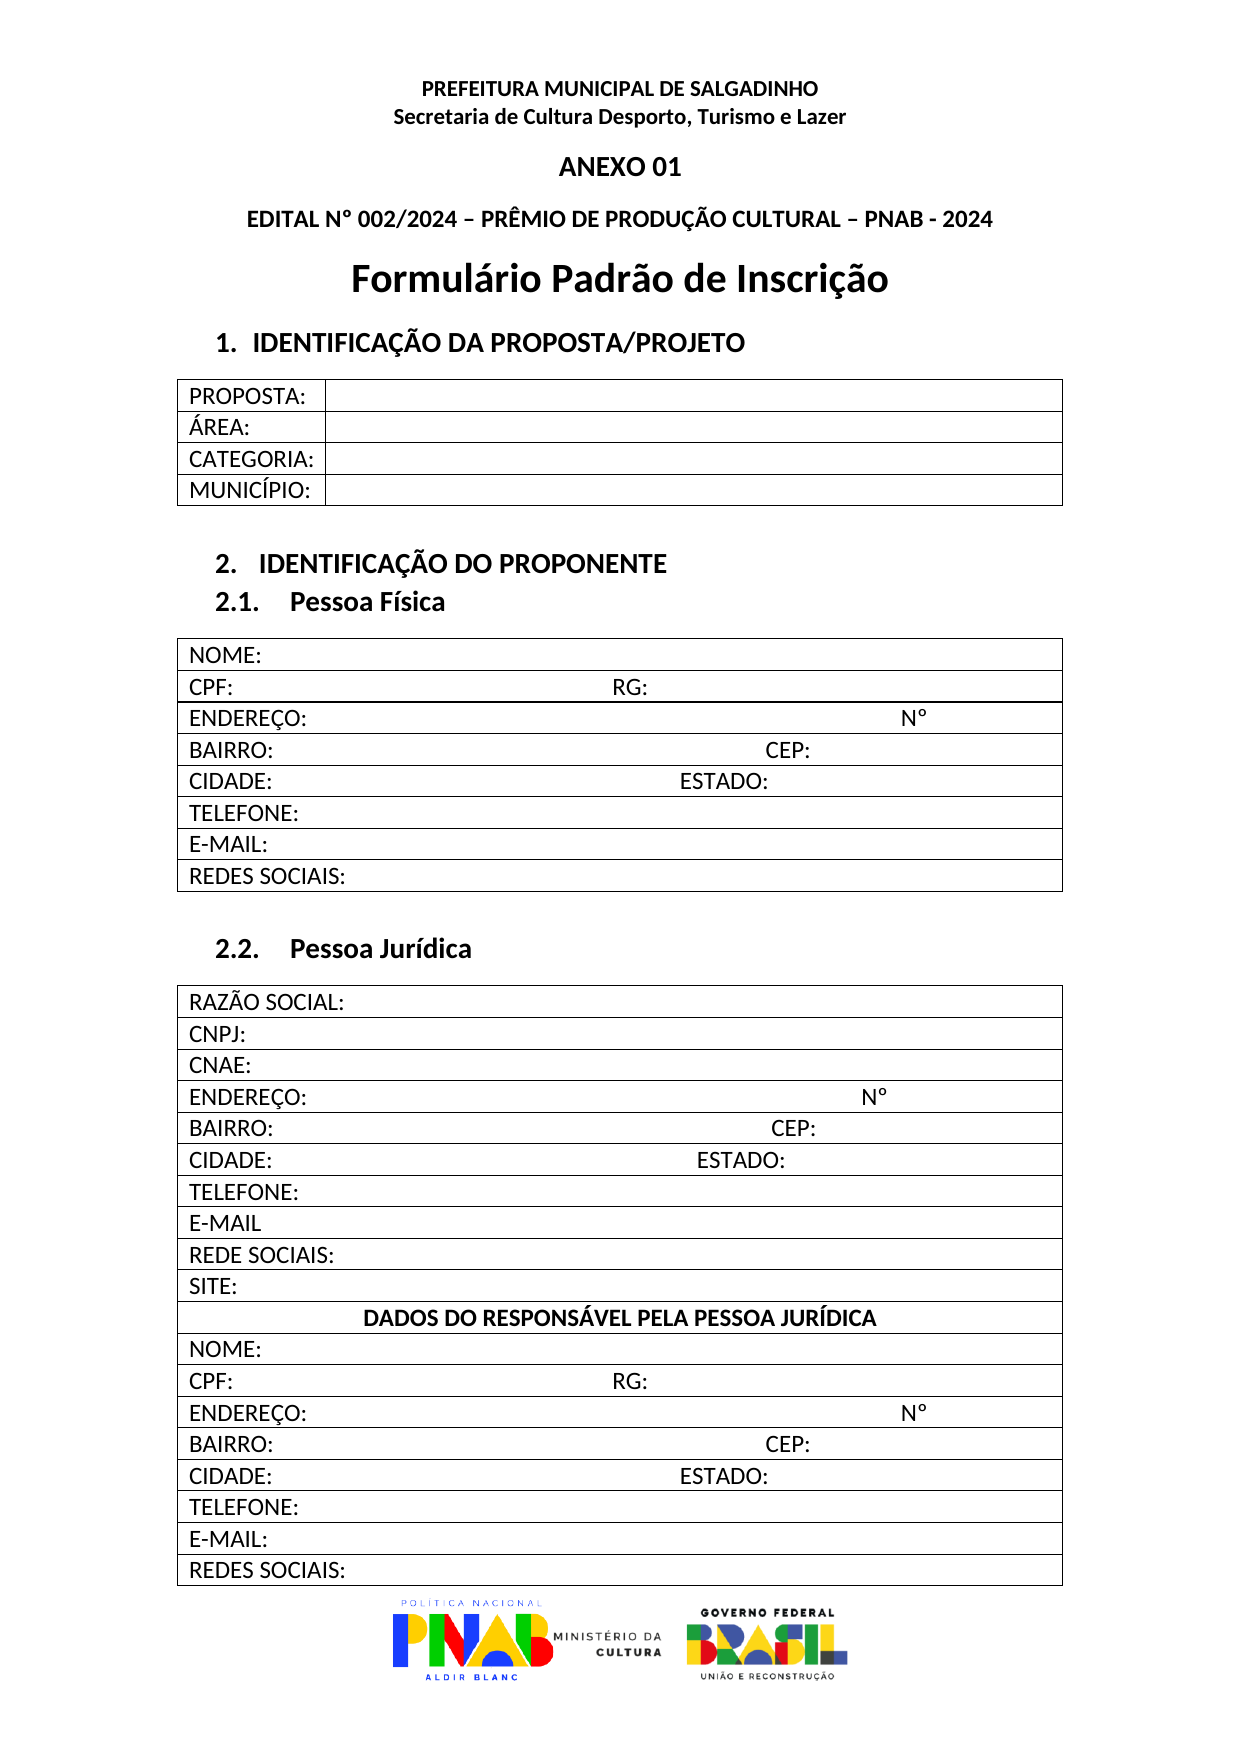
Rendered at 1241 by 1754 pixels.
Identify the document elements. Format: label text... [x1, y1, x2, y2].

table_cell CIDADE: ESTADO: [178, 1460, 1062, 1490]
text EDITAL Nº 002/2024 – PRÊMIO DE PRODUÇÃO CULTURAL – PNAB - 2024 [177, 203, 1063, 233]
table_cell ÁREA: [178, 412, 325, 442]
table_cell ENDEREÇO: Nº [178, 703, 1062, 733]
table_header [326, 380, 1062, 411]
list IDENTIFICAÇÃO DA PROPOSTA/PROJETO [215, 324, 1063, 359]
table_cell BAIRRO: CEP: [178, 734, 1062, 764]
table_cell CIDADE: ESTADO: [178, 1144, 1062, 1175]
table_cell CIDADE: ESTADO: [178, 766, 1062, 796]
table_cell REDES SOCIAIS: [178, 1555, 1062, 1585]
table_cell BAIRRO: CEP: [178, 1113, 1062, 1143]
text ANEXO 01 [177, 148, 1063, 183]
table_header RAZÃO SOCIAL: [178, 986, 1062, 1017]
table_cell BAIRRO: CEP: [178, 1428, 1062, 1459]
table_cell CATEGORIA: [178, 443, 325, 474]
table_header PROPOSTA: [178, 380, 325, 411]
table_cell REDES SOCIAIS: [178, 860, 1062, 891]
list Pessoa Física [215, 583, 1063, 619]
list IDENTIFICAÇÃO DO PROPONENTE [215, 545, 1063, 580]
table_cell NOME: [178, 1334, 1062, 1364]
table_cell DADOS DO RESPONSÁVEL PELA PESSOA JURÍDICA [178, 1302, 1062, 1332]
table_cell SITE: [178, 1270, 1062, 1301]
list Pessoa Jurídica [215, 930, 1063, 966]
table_header NOME: [178, 639, 1062, 670]
table_cell ENDEREÇO: Nº [178, 1081, 1062, 1112]
table_cell CNAE: [178, 1050, 1062, 1080]
table_cell CNPJ: [178, 1018, 1062, 1048]
table_cell CPF: RG: [178, 1365, 1062, 1396]
table_cell [326, 412, 1062, 442]
table_cell ENDEREÇO: Nº [178, 1397, 1062, 1427]
picture [392, 1597, 848, 1681]
table_cell [326, 443, 1062, 474]
table_cell TELEFONE: [178, 1491, 1062, 1522]
table_cell TELEFONE: [178, 1176, 1062, 1206]
table_cell [326, 475, 1062, 505]
table_cell CPF: RG: [178, 671, 1062, 701]
table_cell MUNICÍPIO: [178, 475, 325, 505]
table_cell E-MAIL: [178, 829, 1062, 859]
table_cell REDE SOCIAIS: [178, 1239, 1062, 1269]
table_cell E-MAIL [178, 1207, 1062, 1238]
table_cell E-MAIL: [178, 1523, 1062, 1553]
text Formulário Padrão de Inscrição [177, 252, 1063, 303]
table_cell TELEFONE: [178, 797, 1062, 828]
